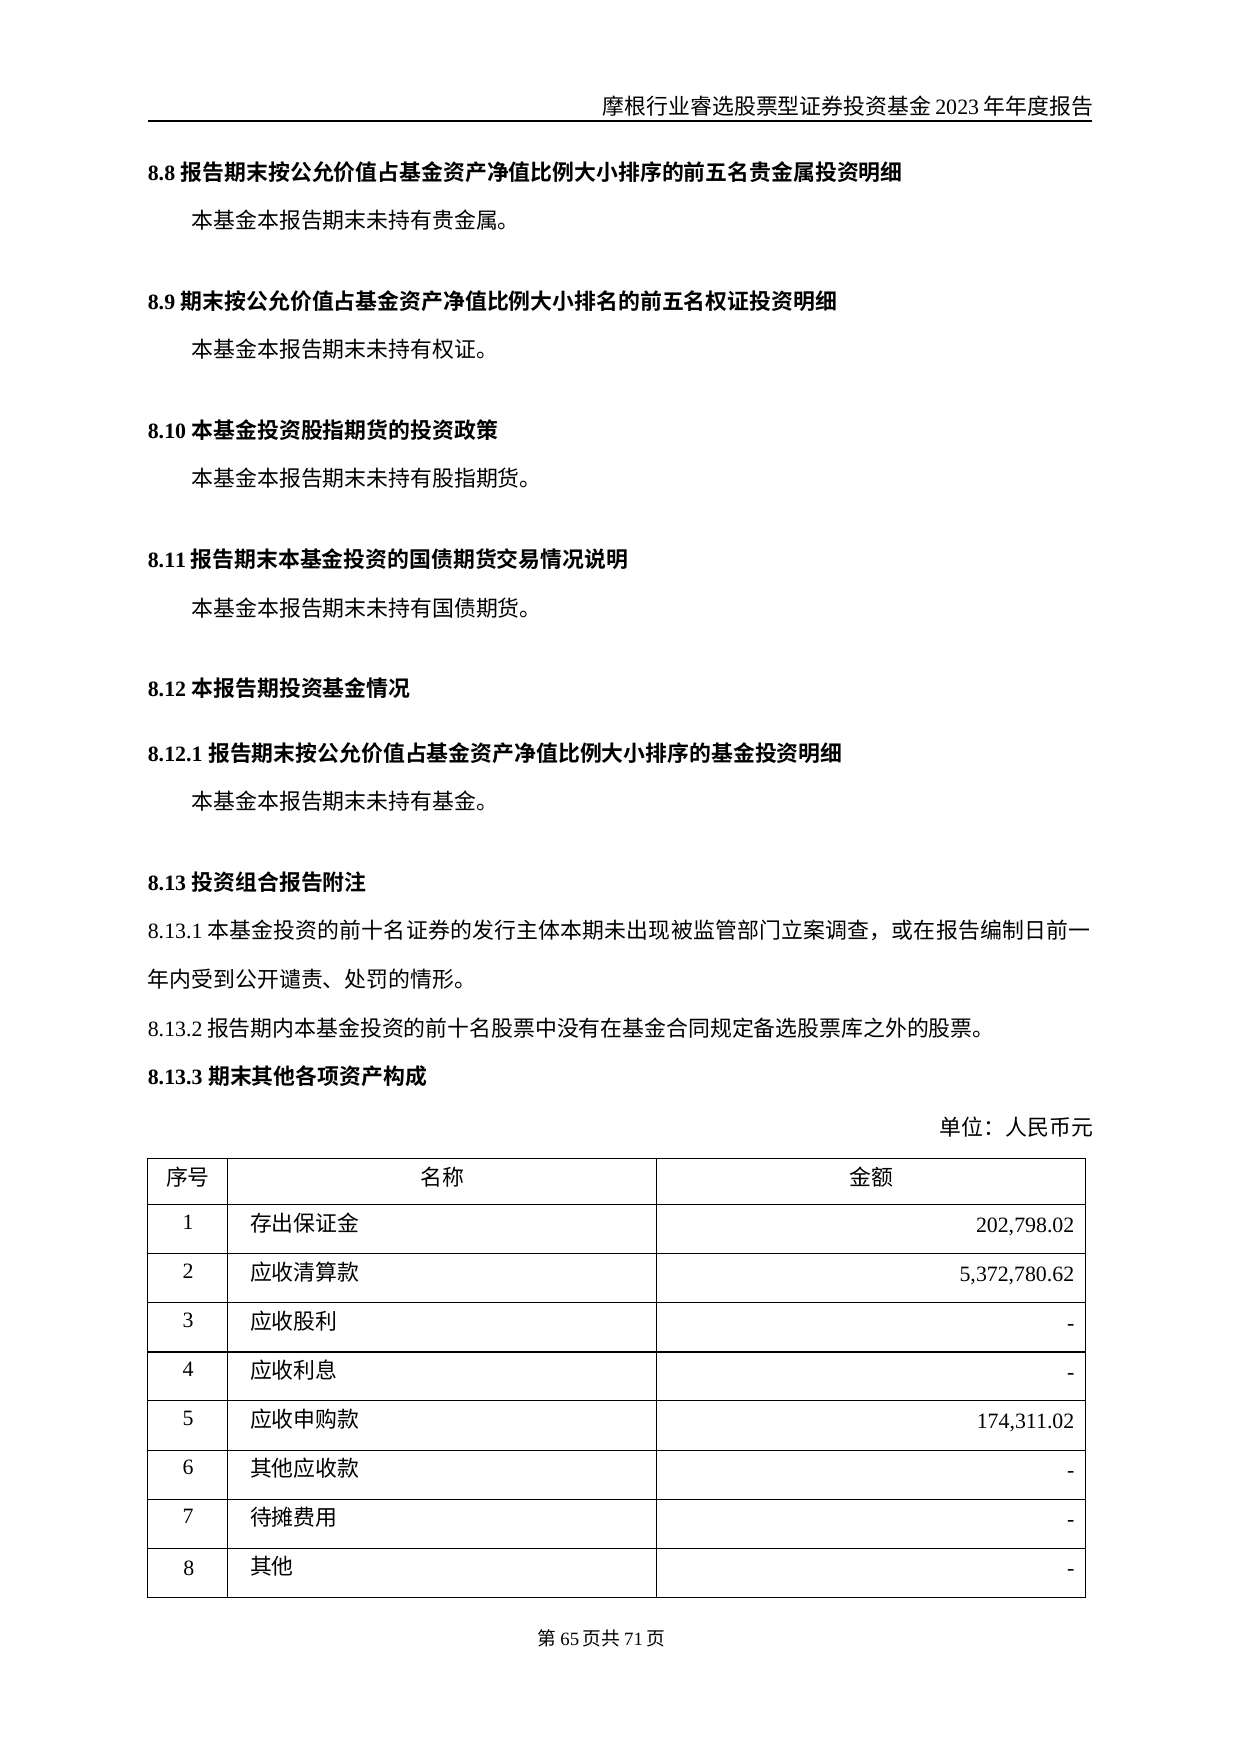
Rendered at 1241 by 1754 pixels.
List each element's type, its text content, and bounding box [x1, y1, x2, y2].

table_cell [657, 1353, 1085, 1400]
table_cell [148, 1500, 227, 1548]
subtitle 8.10 本基金投资股指期货的投资政策 [148, 413, 1092, 445]
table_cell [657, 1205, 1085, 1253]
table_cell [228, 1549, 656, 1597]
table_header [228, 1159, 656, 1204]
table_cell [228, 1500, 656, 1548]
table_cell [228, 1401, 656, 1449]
subtitle 8.11报告期末本基金投资的国债期货交易情况说明 [148, 542, 1092, 574]
text 8.13.2报告期内本基金投资的前十名股票中没有在基金合同规定备选股票库之外的股票。 [148, 1010, 1092, 1043]
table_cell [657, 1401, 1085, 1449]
text 本基金本报告期末未持有国债期货。 [148, 590, 1092, 623]
text 本基金本报告期末未持有基金。 [148, 784, 1092, 816]
subtitle 8.12 本报告期投资基金情况 [148, 671, 1092, 703]
subtitle 8.8 报告期末按公允价值占基金资产净值比例大小排序的前五名贵金属投资明细 [148, 154, 1092, 187]
text 本基金本报告期末未持有权证。 [148, 332, 1092, 364]
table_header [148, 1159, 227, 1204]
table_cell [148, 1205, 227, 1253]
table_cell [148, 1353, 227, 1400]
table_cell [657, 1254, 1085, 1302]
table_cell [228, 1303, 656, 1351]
subtitle 8.9 期末按公允价值占基金资产净值比例大小排名的前五名权证投资明细 [148, 283, 1092, 316]
text 单位：人民币元 [149, 1110, 1092, 1142]
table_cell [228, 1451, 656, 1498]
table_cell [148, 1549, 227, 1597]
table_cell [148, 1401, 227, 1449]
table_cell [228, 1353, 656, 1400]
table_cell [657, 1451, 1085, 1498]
text 8.12.1 报告期末按公允价值占基金资产净值比例大小排序的基金投资明细 [148, 736, 1092, 768]
subtitle 8.13 投资组合报告附注 [148, 865, 1092, 897]
text 8.13.1本基金投资的前十名证券的发行主体本期未出现被监管部门立案调查，或在报告编制日前一年内受到公开谴责、处罚的情形。 [148, 913, 1092, 994]
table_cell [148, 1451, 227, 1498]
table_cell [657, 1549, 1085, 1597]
text 8.13.3 期末其他各项资产构成 [148, 1058, 1092, 1091]
text 本基金本报告期末未持有股指期货。 [148, 461, 1092, 493]
text 本基金本报告期末未持有贵金属。 [148, 203, 1092, 235]
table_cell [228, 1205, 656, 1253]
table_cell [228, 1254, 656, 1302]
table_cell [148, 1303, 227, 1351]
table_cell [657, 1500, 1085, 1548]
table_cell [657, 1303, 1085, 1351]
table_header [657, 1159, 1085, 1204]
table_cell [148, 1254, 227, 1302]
